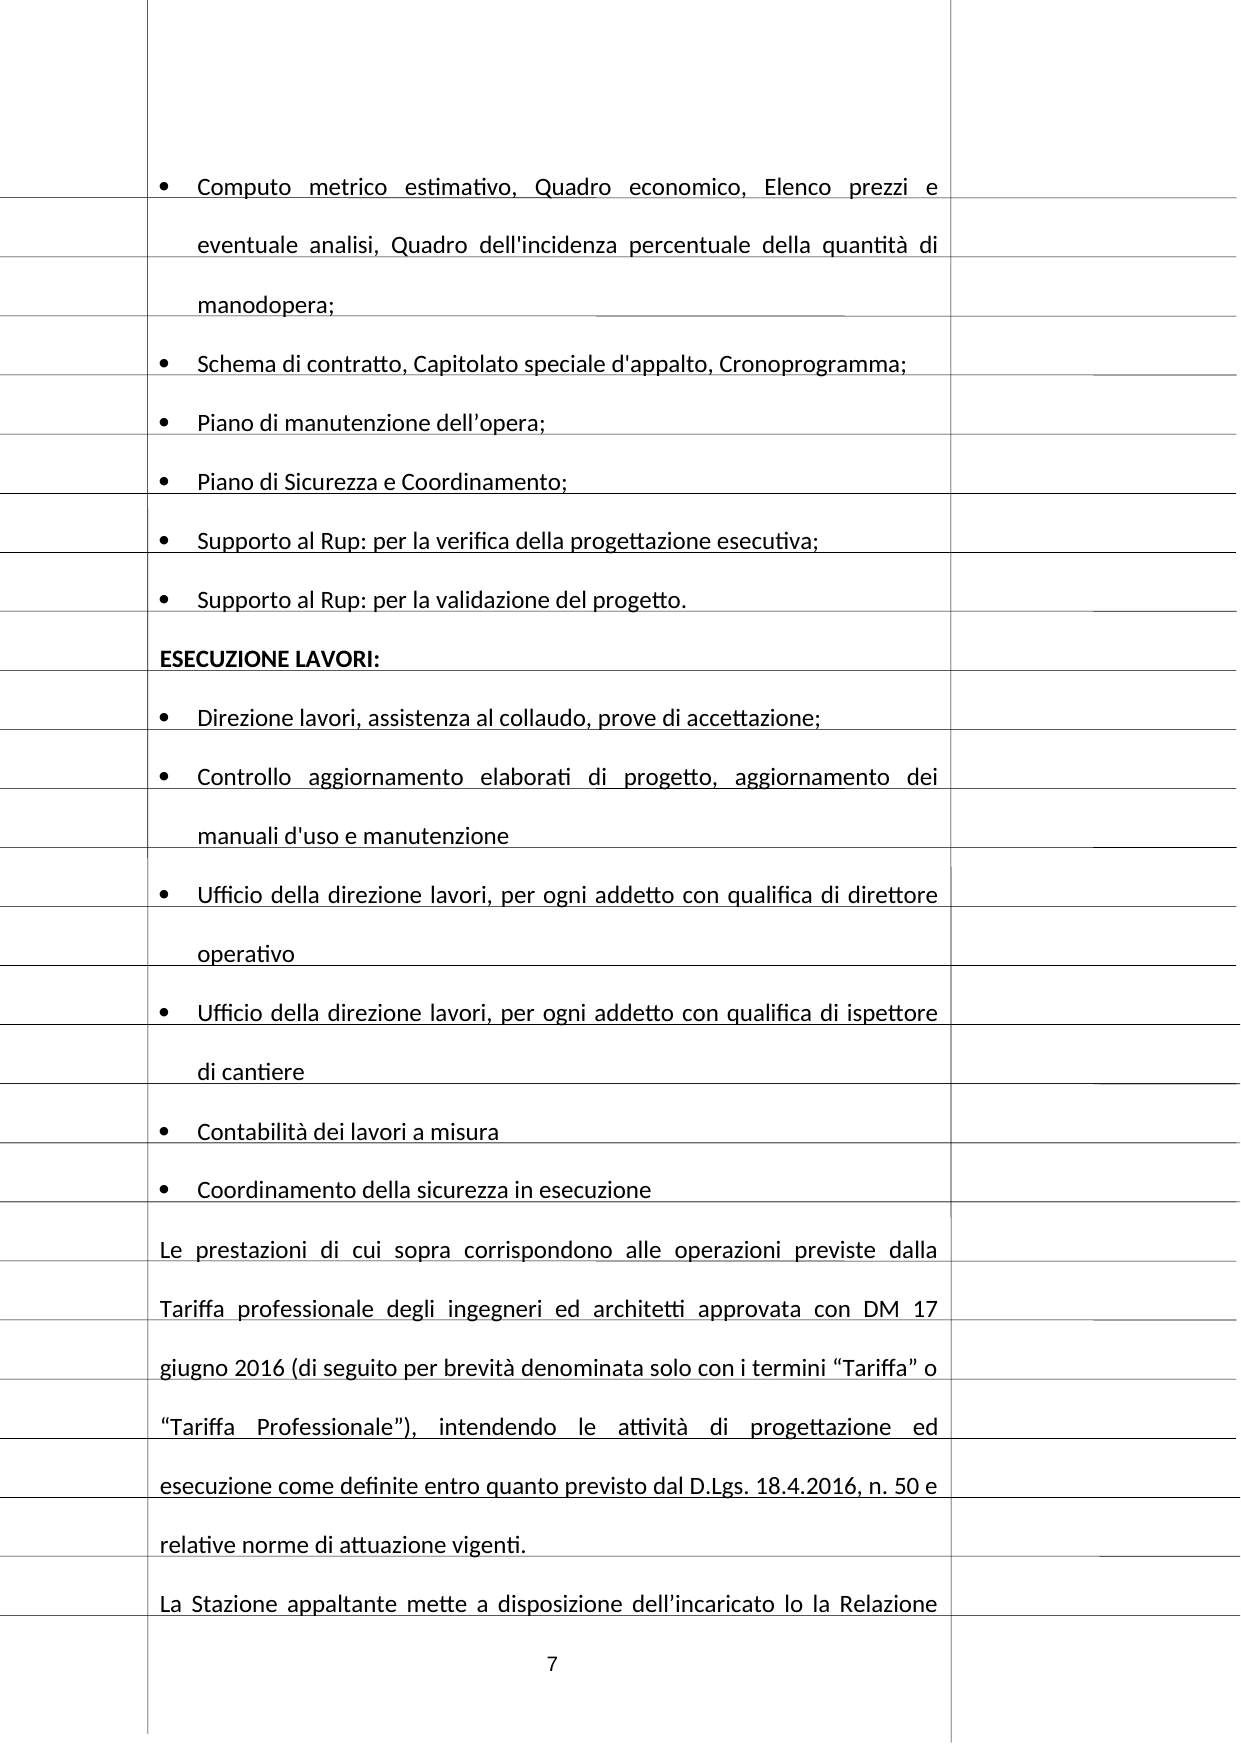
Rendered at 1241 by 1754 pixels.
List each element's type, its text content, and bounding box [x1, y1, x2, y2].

list Piano di manutenzione dell’opera; [159, 384, 939, 443]
list Supporto al Rup: per la validazione del progetto. [159, 561, 939, 620]
list Ufficio della direzione lavori, per ogni addetto con qualifica di ispettore di cantiere [159, 974, 939, 1093]
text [159, 1565, 939, 1624]
list Piano di Sicurezza e Coordinamento; [159, 443, 939, 502]
list Controllo aggiornamento elaborati di progetto, aggiornamento dei manuali d'uso e manutenzione [159, 738, 939, 856]
text ESECUZIONE LAVORI: [159, 620, 939, 679]
list Supporto al Rup: per la verifica della progettazione esecutiva; [159, 502, 939, 561]
list Ufficio della direzione lavori, per ogni addetto con qualifica di direttore operativo [159, 856, 939, 974]
list Coordinamento della sicurezza in esecuzione [159, 1152, 939, 1211]
list Schema di contratto, Capitolato speciale d'appalto, Cronoprogramma; [159, 325, 939, 384]
text Le prestazioni di cui sopra corrispondono alle operazioni previste dalla Tariffa professionale degli ingegneri ed architetti approvata con DM 17 giugno 2016 (di seguito per brevità denominata solo con i termini “Tariffa” o “Tariffa Professionale”), intendendo le attività di progettazione ed esecuzione come definite entro quanto previsto dal D.Lgs. 18.4.2016, n. 50 e relative norme di attuazione vigenti. [159, 1211, 939, 1565]
list Contabilità dei lavori a misura [159, 1093, 939, 1152]
list Computo metrico estimativo, Quadro economico, Elenco prezzi e eventuale analisi, Quadro dell'incidenza percentuale della quantità di manodopera; [159, 148, 939, 325]
list Direzione lavori, assistenza al collaudo, prove di accettazione; [159, 679, 939, 738]
